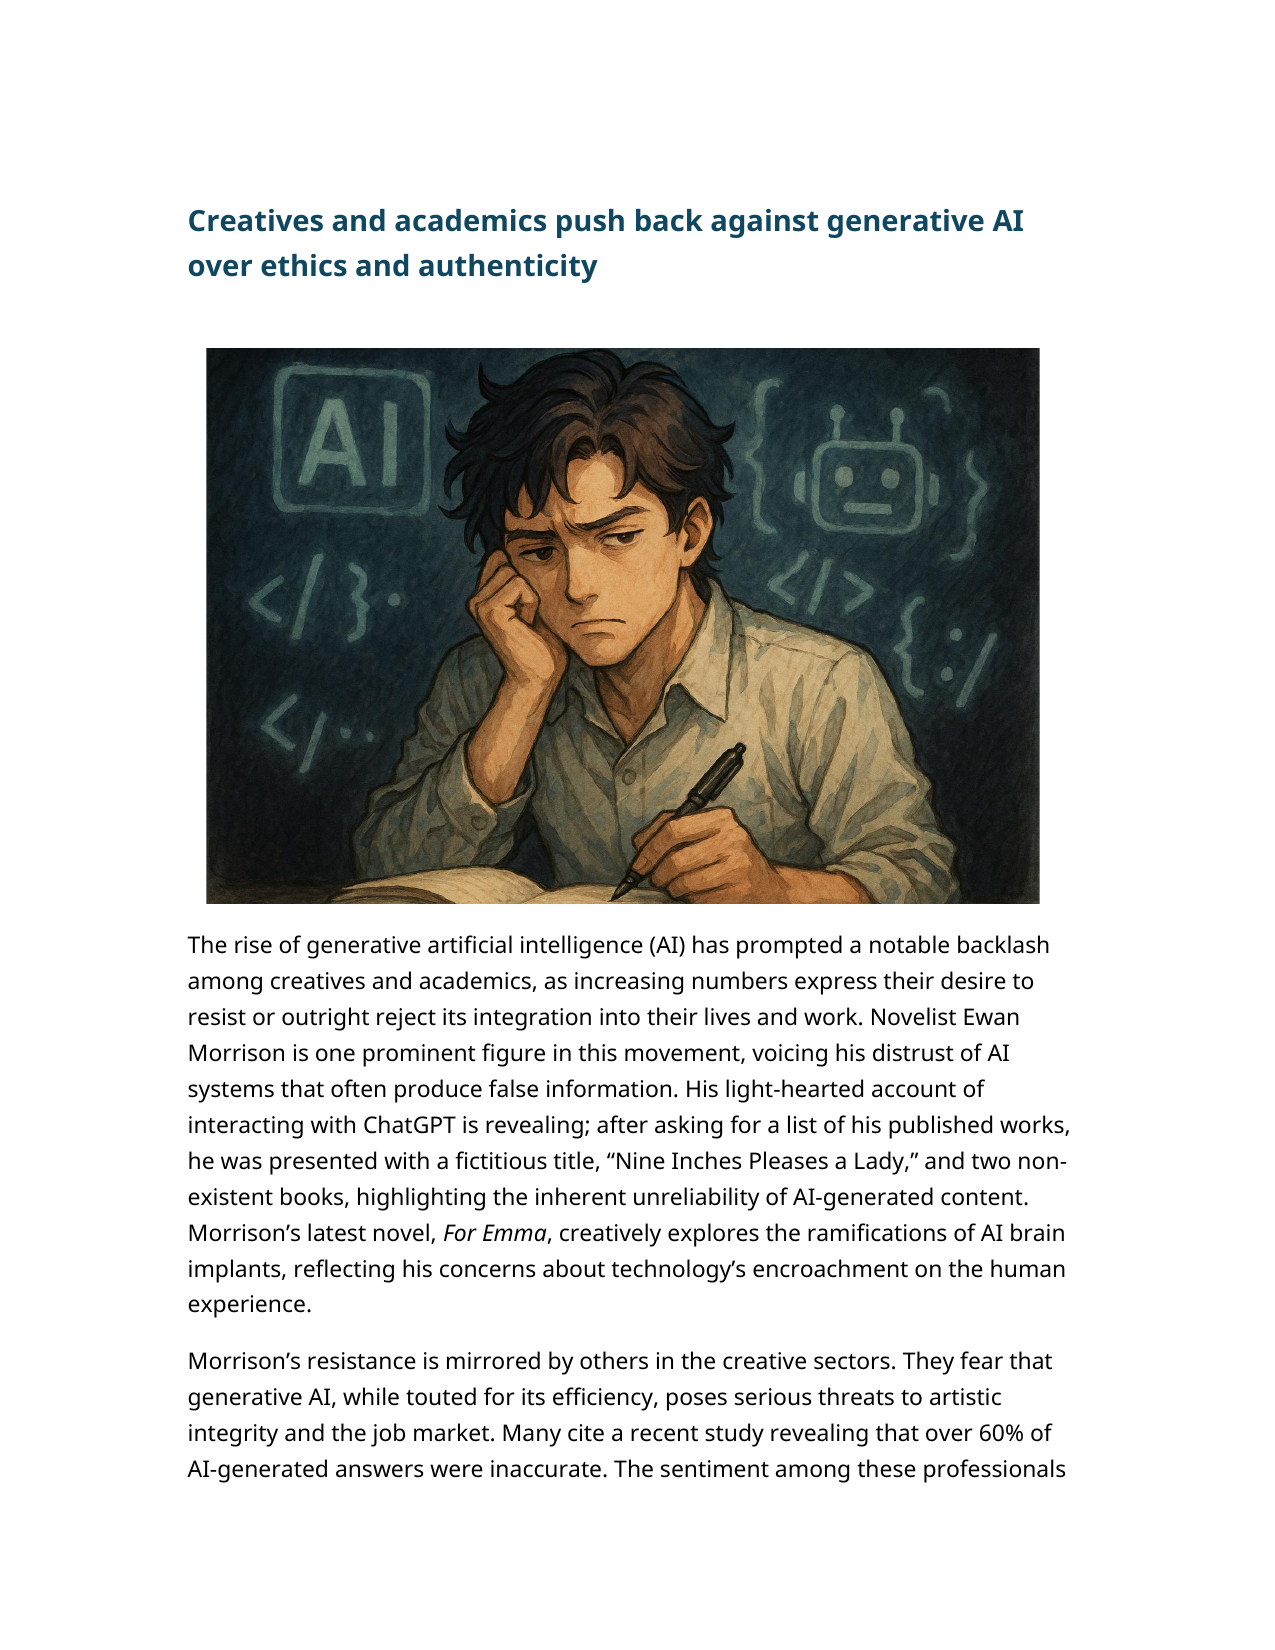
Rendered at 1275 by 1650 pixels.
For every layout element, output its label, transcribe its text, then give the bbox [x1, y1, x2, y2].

text The rise of generative artificial intelligence (AI) has prompted a notable backlash among creatives and academics, as increasing numbers express their desire to resist or outright reject its integration into their lives and work. Novelist Ewan Morrison is one prominent figure in this movement, voicing his distrust of AI systems that often produce false information. His light-hearted account of interacting with ChatGPT is revealing; after asking for a list of his published works, he was presented with a fictitious title, “Nine Inches Pleases a Lady,” and two non-existent books, highlighting the inherent unreliability of AI-generated content. Morrison’s latest novel, For Emma, creatively explores the ramifications of AI brain implants, reflecting his concerns about technology’s encroachment on the human experience. [187, 929, 1087, 1320]
subtitle Creatives and academics push back against generative AI over ethics and authenticity [187, 200, 1087, 285]
picture [206, 348, 1040, 904]
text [187, 1345, 1087, 1484]
